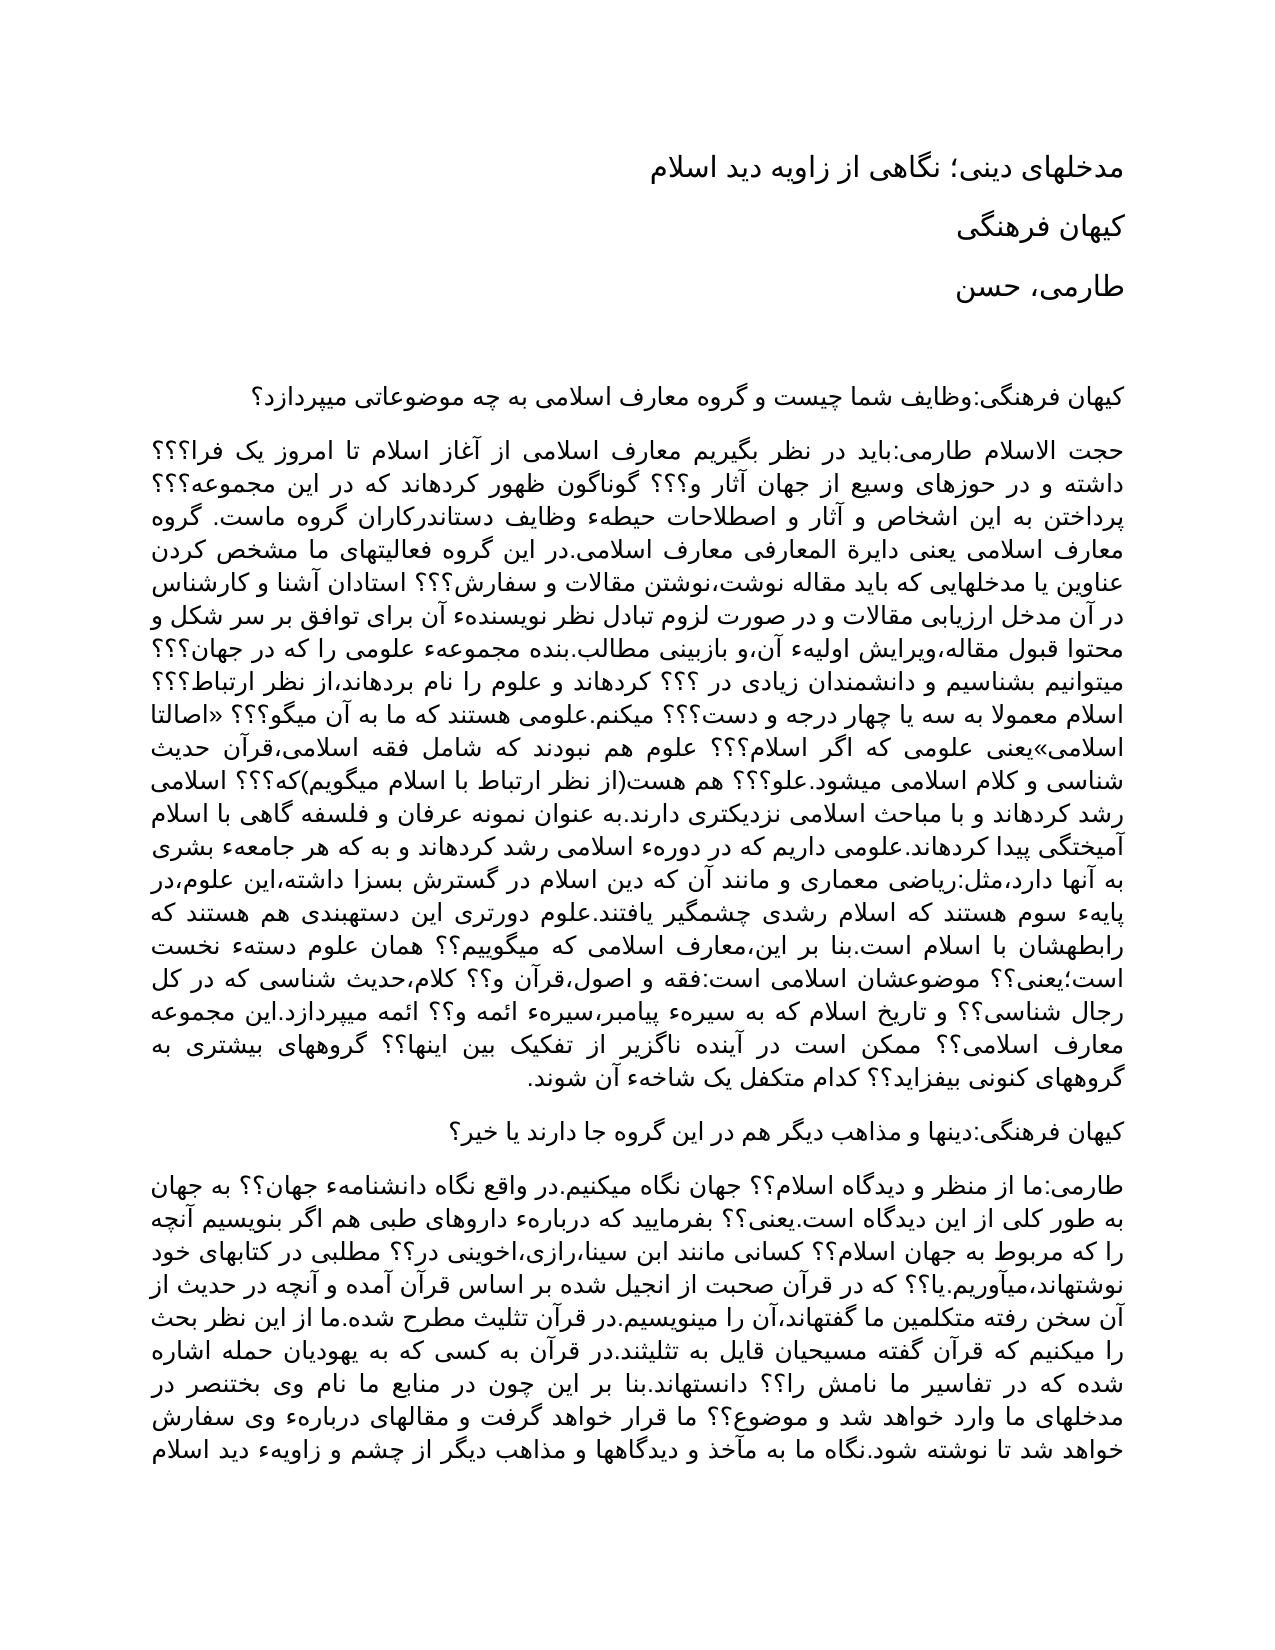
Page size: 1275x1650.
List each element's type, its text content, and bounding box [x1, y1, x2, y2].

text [150, 1171, 1125, 1464]
text کیهان فرهنگی [150, 209, 1125, 243]
text مدخلهای دینی؛ نگاهی از زاویه دید اسلام [150, 150, 1125, 183]
text کیهان فرهنگی:وظایف شما چیست‏ و گروه معارف اسلامی به چه موضوعاتی‏ می‏پردازد؟ [150, 382, 1125, 411]
text طارمی، حسن [150, 269, 1125, 302]
text حجت الاسلام طارمی:باید در نظر بگیریم‏ معارف اسلامی از آغاز اسلام تا امروز یک فرا؟؟؟ داشته و در حوزه‏ای وسیع از جهان آثار و؟؟؟ گوناگون ظهور کرده‏اند که در این مجموعه؟؟؟ پرداختن به این اشخاص و آثار و اصطلاحات‏ حیطهء وظایف دست‏اندرکاران گروه ماست. گروه معارف اسلامی یعنی دایرة المعارفی‏ معارف اسلامی.در این گروه فعالیتهای ما مشخص کردن عناوین یا مدخلهایی که باید مقاله نوشت،نوشتن مقالات و سفارش؟؟؟ استادان آشنا و کارشناس در آن مدخل‏ ارزیابی مقالات و در صورت لزوم تبادل نظر نویسندهء آن برای توافق بر سر شکل و محتوا قبول مقاله،ویرایش اولیهء آن،و بازبینی‏ مطالب.بنده مجموعهء علومی را که در جهان؟؟؟ می‏توانیم بشناسیم و دانشمندان زیادی در ؟؟؟ کرده‏اند و علوم را نام برده‏اند،از نظر ارتباط؟؟؟ اسلام معمولا به سه یا چهار درجه و دست؟؟؟ می‏کنم.علومی هستند که ما به آن می‏گو؟؟؟ «اصالتا اسلامی»یعنی علومی که اگر اسلام؟؟؟ علوم هم نبودند که شامل فقه اسلامی،قرآن‏ حدیث شناسی و کلام اسلامی می‏شود.علو؟؟؟ هم هست(از نظر ارتباط با اسلام می‏گویم)که؟؟؟ اسلامی رشد کرده‏اند و با مباحث اسلامی‏ نزدیکتری دارند.به عنوان نمونه عرفان و فلسفه‏ گاهی با اسلام آمیختگی پیدا کرده‏اند.علومی‏ داریم که در دورهء اسلامی رشد کرده‏اند و به‏ که هر جامعهء بشری به آنها دارد،مثل:ریاضی‏ معماری و مانند آن که دین اسلام در گسترش‏ بسزا داشته،این علوم،در پایهء سوم هستند که‏ اسلام رشدی چشمگیر یافتند.علوم دورتری‏ این دسته‏بندی هم هستند که رابطه‏شان با اسلام‏ است.بنا بر این،معارف اسلامی که می‏گوییم؟؟ همان علوم دستهء نخست است؛یعنی؟؟ موضوعشان اسلامی است:فقه و اصول،قرآن و؟؟ کلام،حدیث شناسی که در کل رجال شناسی؟؟ و تاریخ اسلام که به سیرهء پیامبر،سیرهء ائمه و؟؟ ائمه می‏پردازد.این مجموعه معارف اسلامی؟؟ ممکن است در آینده ناگزیر از تفکیک بین اینها؟؟ گروههای بیشتری به گروههای کنونی بیفزاید؟؟ کدام متکفل یک شاخهء آن شوند. [150, 436, 1125, 1092]
text کیهان فرهنگی:دینها و مذاهب‏ دیگر هم در این گروه جا دارند یا خیر؟ [150, 1117, 1125, 1146]
